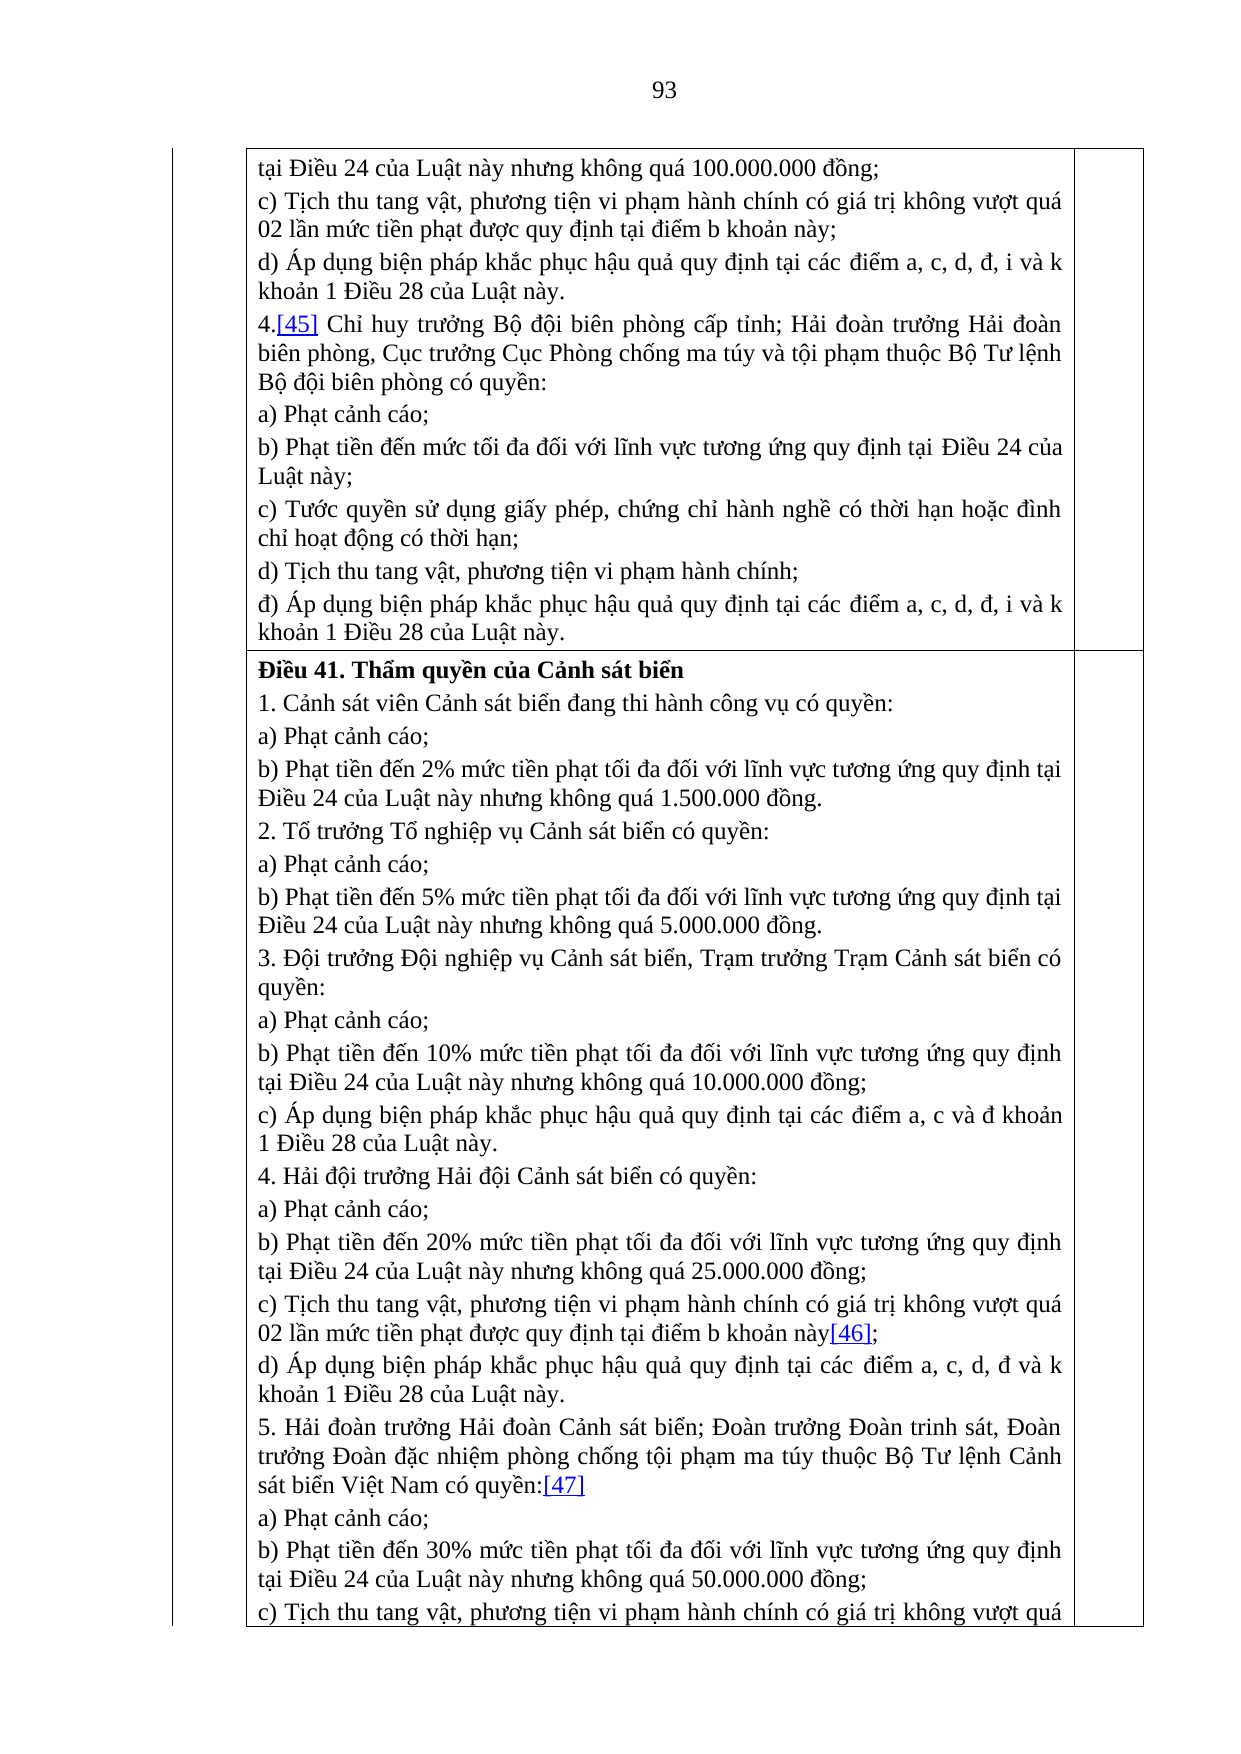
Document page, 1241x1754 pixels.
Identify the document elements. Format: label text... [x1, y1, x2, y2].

table_cell [1075, 651, 1143, 1626]
table_cell [1075, 149, 1143, 650]
